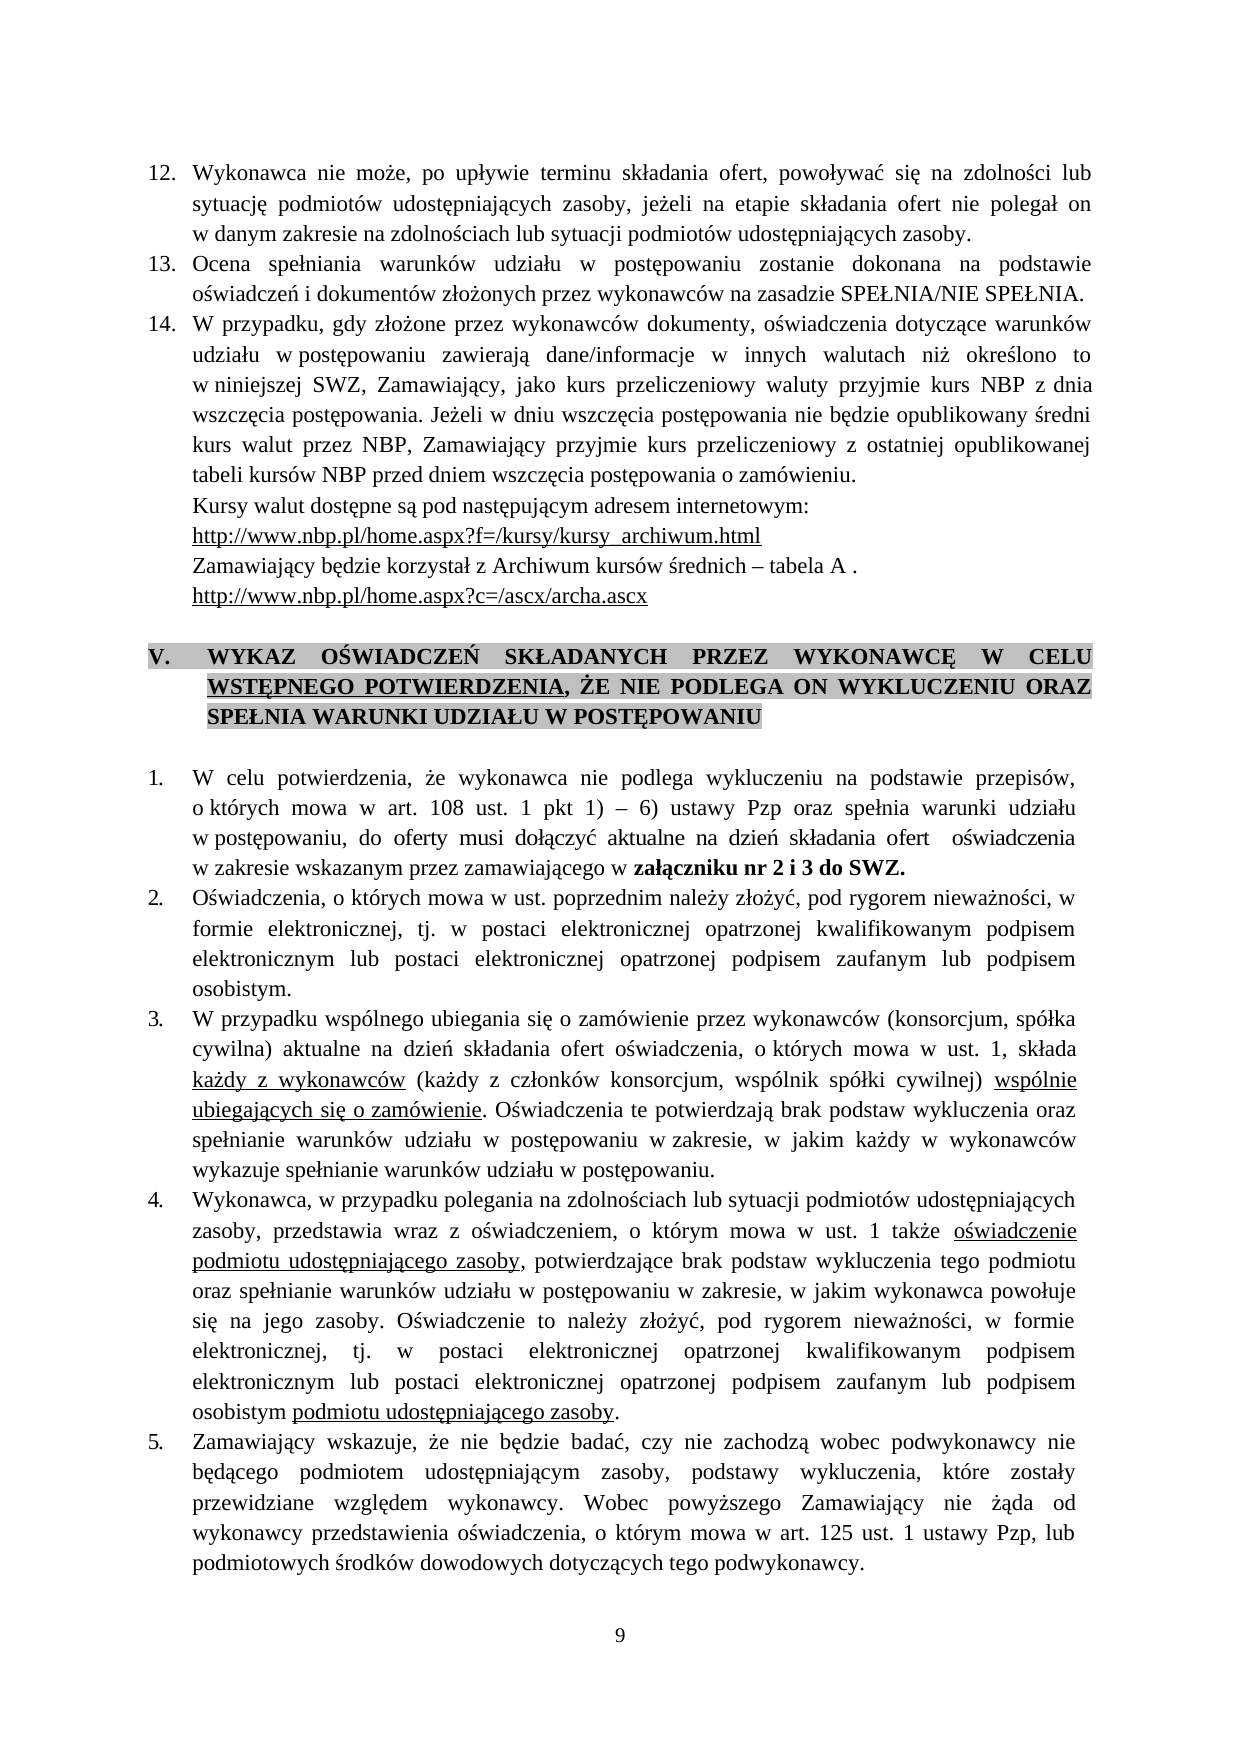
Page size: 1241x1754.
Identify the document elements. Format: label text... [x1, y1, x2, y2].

list Ocena spełniania warunków udziału w postępowaniu zostanie dokonana na podstawie oświadczeń i dokumentów złożonych przez wykonawców na zasadzie SPEŁNIA/NIE SPEŁNIA. [148, 250, 1092, 307]
list Wykonawca, w przypadku polegania na zdolnościach lub sytuacji podmiotów udostępniających zasoby, przedstawia wraz z oświadczeniem, o którym mowa w ust. 1 także oświadczenie podmiotu udostępniającego zasoby, potwierdzające brak podstaw wykluczenia tego podmiotu oraz spełnianie warunków udziału w postępowaniu w zakresie, w jakim wykonawca powołuje się na jego zasoby. Oświadczenie to należy złożyć, pod rygorem nieważności, w formie elektronicznej, tj. w postaci elektronicznej opatrzonej kwalifikowanym podpisem elektronicznym lub postaci elektronicznej opatrzonej podpisem zaufanym lub podpisem osobistym podmiotu udostępniającego zasoby. [148, 1187, 1077, 1424]
text http://www.nbp.pl/home.aspx?c=/ascx/archa.ascx [192, 582, 1092, 609]
text Zamawiający będzie korzystał z Archiwum kursów średnich – tabela A . [192, 552, 1092, 578]
list Zamawiający wskazuje, że nie będzie badać, czy nie zachodzą wobec podwykonawcy nie będącego podmiotem udostępniającym zasoby, podstawy wykluczenia, które zostały przewidziane względem wykonawcy. Wobec powyższego Zamawiający nie żąda od wykonawcy przedstawienia oświadczenia, o którym mowa w art. 125 ust. 1 ustawy Pzp, lub podmiotowych środków dowodowych dotyczących tego podwykonawcy. [148, 1428, 1077, 1575]
subtitle WYKAZ OŚWIADCZEŃ składanych przez wykonawcę w celu wstępnego POTWIERDZenia, że nie podlega on wYKLUCZENIu oraz spełnia warunki udziału w postępowaniu [148, 669, 1092, 729]
list Wykonawca nie może, po upływie terminu składania ofert, powoływać się na zdolności lub sytuację podmiotów udostępniających zasoby, jeżeli na etapie składania ofert nie polegał on w danym zakresie na zdolnościach lub sytuacji podmiotów udostępniających zasoby. [148, 159, 1092, 246]
list Oświadczenia, o których mowa w ust. poprzednim należy złożyć, pod rygorem nieważności, w formie elektronicznej, tj. w postaci elektronicznej opatrzonej kwalifikowanym podpisem elektronicznym lub postaci elektronicznej opatrzonej podpisem zaufanym lub podpisem osobistym. [148, 884, 1077, 1001]
list W celu potwierdzenia, że wykonawca nie podlega wykluczeniu na podstawie przepisów, o których mowa w art. 108 ust. 1 pkt 1) – 6) ustawy Pzp oraz spełnia warunki udziału w postępowaniu, do oferty musi dołączyć aktualne na dzień składania ofert oświadczenia w zakresie wskazanym przez zamawiającego w załączniku nr 2 i 3 do SWZ. [148, 764, 1077, 881]
text http://www.nbp.pl/home.aspx?f=/kursy/kursy_archiwum.html [192, 522, 1092, 548]
list W przypadku, gdy złożone przez wykonawców dokumenty, oświadczenia dotyczące warunków udziału w postępowaniu zawierają dane/informacje w innych walutach niż określono to w niniejszej SWZ, Zamawiający, jako kurs przeliczeniowy waluty przyjmie kurs NBP z dnia wszczęcia postępowania. Jeżeli w dniu wszczęcia postępowania nie będzie opublikowany średni kurs walut przez NBP, Zamawiający przyjmie kurs przeliczeniowy z ostatniej opublikowanej tabeli kursów NBP przed dniem wszczęcia postępowania o zamówieniu. [148, 311, 1092, 488]
text Kursy walut dostępne są pod następującym adresem internetowym: [192, 492, 1092, 518]
list W przypadku wspólnego ubiegania się o zamówienie przez wykonawców (konsorcjum, spółka cywilna) aktualne na dzień składania ofert oświadczenia, o których mowa w ust. 1, składa każdy z wykonawców (każdy z członków konsorcjum, wspólnik spółki cywilnej) wspólnie ubiegających się o zamówienie. Oświadczenia te potwierdzają brak podstaw wykluczenia oraz spełnianie warunków udziału w postępowaniu w zakresie, w jakim każdy w wykonawców wykazuje spełnianie warunków udziału w postępowaniu. [148, 1005, 1077, 1183]
